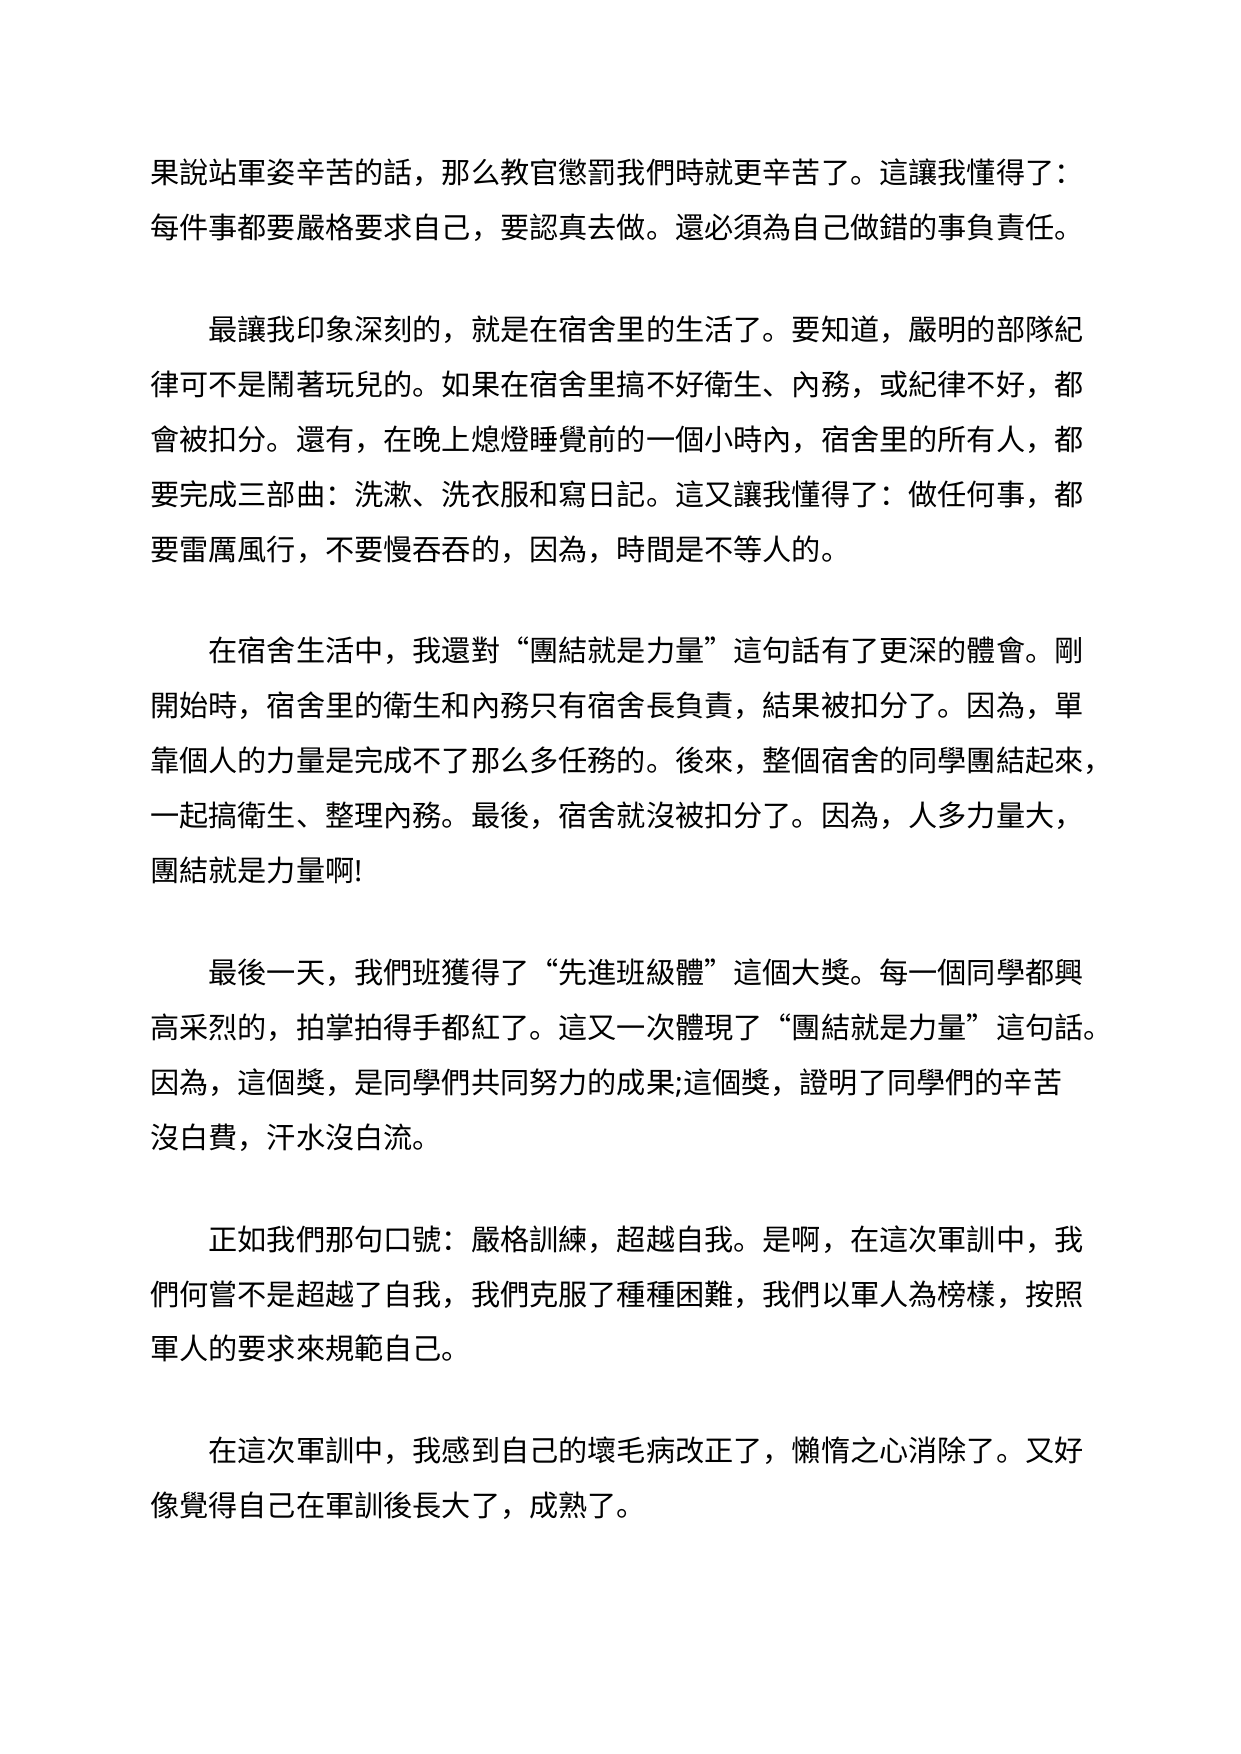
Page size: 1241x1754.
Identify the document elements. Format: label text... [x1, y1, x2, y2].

text 在這次軍訓中，我感到自己的壞毛病改正了，懶惰之心消除了。又好像覺得自己在軍訓後長大了，成熟了。 [150, 1428, 1090, 1525]
text 最後一天，我們班獲得了“先進班級體”這個大獎。每一個同學都興高采烈的，拍掌拍得手都紅了。這又一次體現了“團結就是力量”這句話。因為，這個獎，是同學們共同努力的成果;這個獎，證明了同學們的辛苦沒白費，汗水沒白流。 [150, 949, 1090, 1157]
text 正如我們那句口號：嚴格訓練，超越自我。是啊，在這次軍訓中，我們何嘗不是超越了自我，我們克服了種種困難，我們以軍人為榜樣，按照軍人的要求來規範自己。 [150, 1216, 1090, 1368]
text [150, 150, 1090, 247]
text 在宿舍生活中，我還對“團結就是力量”這句話有了更深的體會。剛開始時，宿舍里的衛生和內務只有宿舍長負責，結果被扣分了。因為，單靠個人的力量是完成不了那么多任務的。後來，整個宿舍的同學團結起來，一起搞衛生、整理內務。最後，宿舍就沒被扣分了。因為，人多力量大，團結就是力量啊! [150, 628, 1090, 890]
text 最讓我印象深刻的，就是在宿舍里的生活了。要知道，嚴明的部隊紀律可不是鬧著玩兒的。如果在宿舍里搞不好衛生、內務，或紀律不好，都會被扣分。還有，在晚上熄燈睡覺前的一個小時內，宿舍里的所有人，都要完成三部曲：洗漱、洗衣服和寫日記。這又讓我懂得了：做任何事，都要雷厲風行，不要慢吞吞的，因為，時間是不等人的。 [150, 307, 1090, 568]
